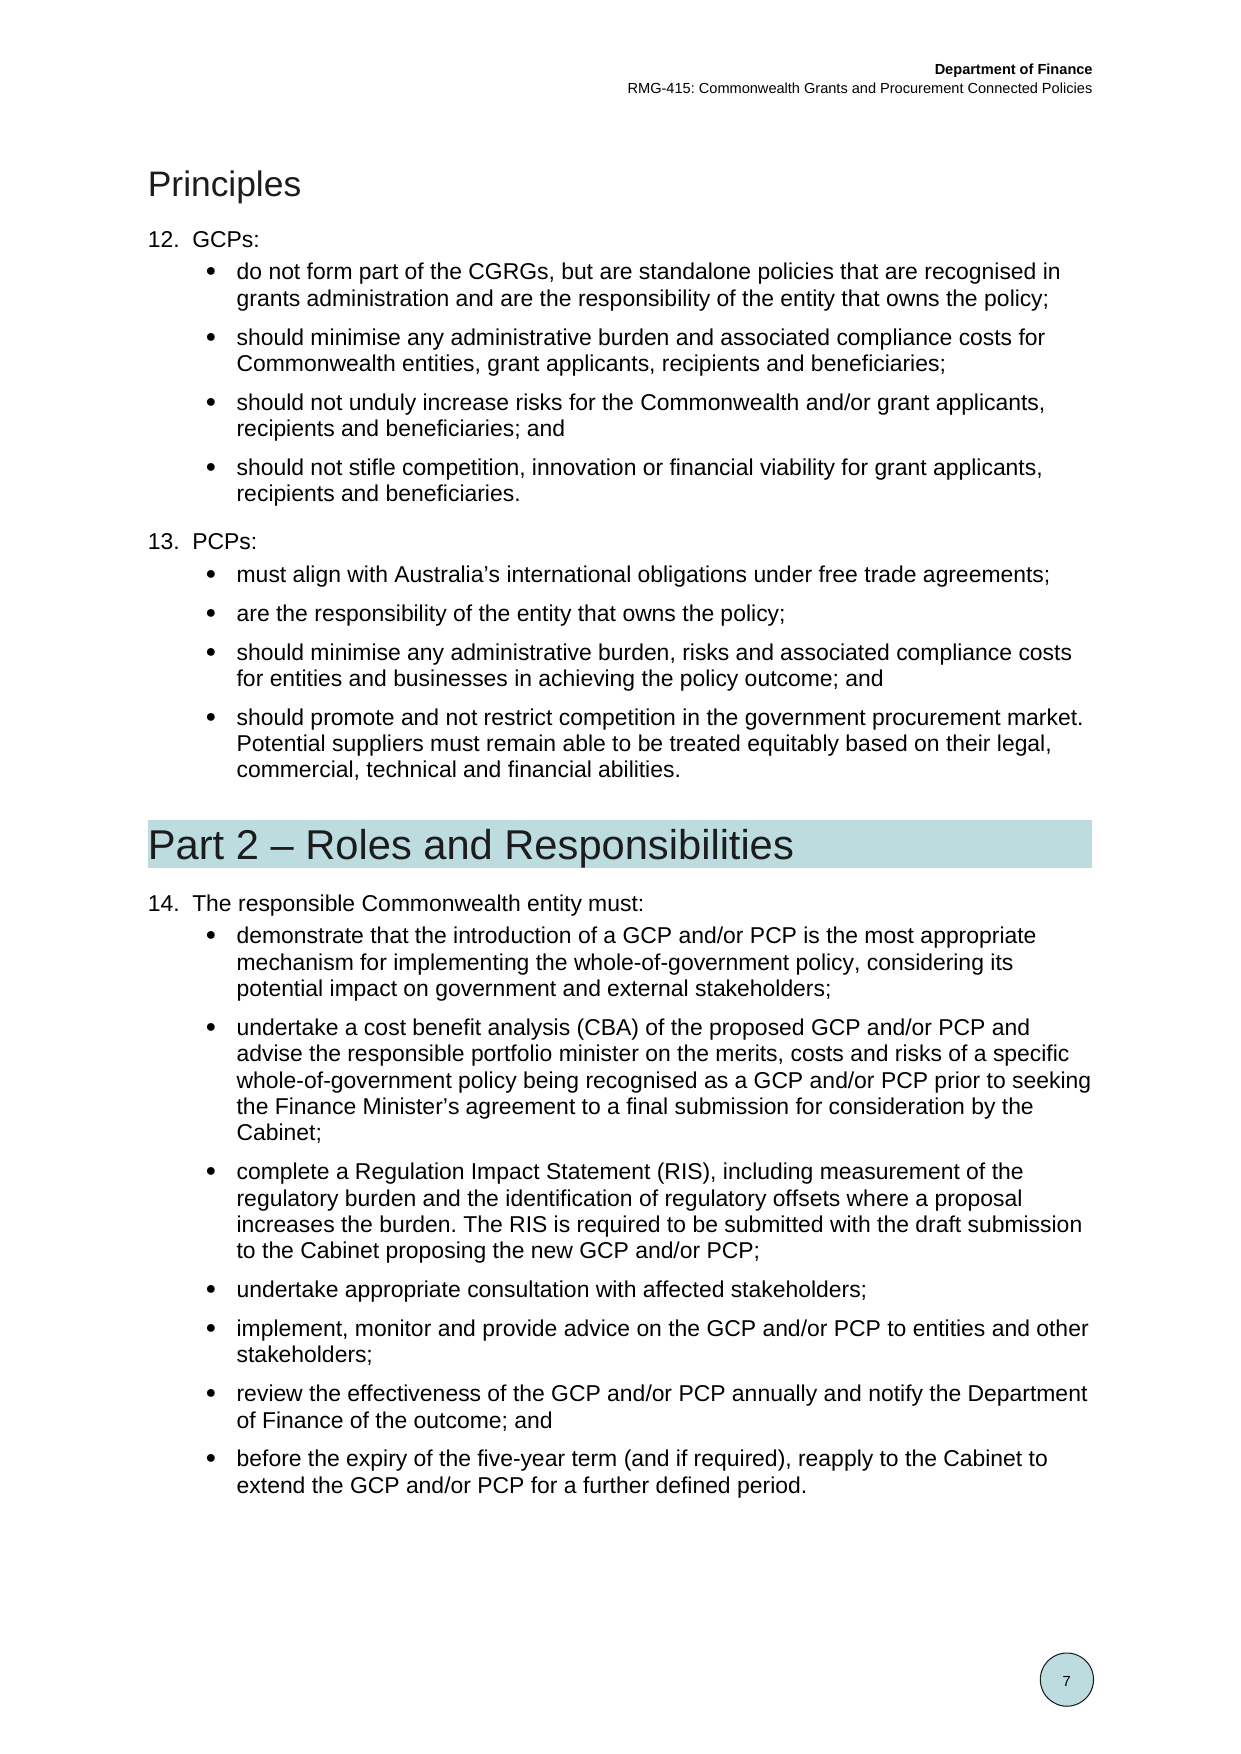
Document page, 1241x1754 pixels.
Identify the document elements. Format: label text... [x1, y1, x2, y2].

text should minimise any administrative burden, risks and associated compliance costs for entities and businesses in achieving the policy outcome; and [207, 638, 1092, 691]
text should not unduly increase risks for the Commonwealth and/or grant applicants, recipients and beneficiaries; and [207, 389, 1092, 441]
text complete a Regulation Impact Statement (RIS), including measurement of the regulatory burden and the identification of regulatory offsets where a proposal increases the burden. The RIS is required to be submitted with the draft submission to the Cabinet proposing the new GCP and/or PCP; [207, 1158, 1092, 1264]
text are the responsibility of the entity that owns the policy; [207, 600, 1092, 626]
subtitle Part 2 – Roles and Responsibilities [148, 820, 1092, 868]
text demonstrate that the introduction of a GCP and/or PCP is the most appropriate mechanism for implementing the whole-of-government policy, considering its potential impact on government and external stakeholders; [207, 922, 1092, 1001]
list PCPs: [148, 525, 1092, 554]
text before the expiry of the five-year term (and if required), reapply to the Cabinet to extend the GCP and/or PCP for a further defined period. [207, 1445, 1092, 1498]
list GCPs: [148, 223, 1092, 252]
text implement, monitor and provide advice on the GCP and/or PCP to entities and other stakeholders; [207, 1315, 1092, 1368]
text must align with Australia’s international obligations under free trade agreements; [207, 561, 1092, 587]
text should not stifle competition, innovation or financial viability for grant applicants, recipients and beneficiaries. [207, 454, 1092, 507]
text do not form part of the CGRGs, but are standalone policies that are recognised in grants administration and are the responsibility of the entity that owns the policy; [207, 258, 1092, 311]
list The responsible Commonwealth entity must: [148, 887, 1092, 916]
subtitle Principles [148, 162, 1092, 204]
text review the effectiveness of the GCP and/or PCP annually and notify the Department of Finance of the outcome; and [207, 1380, 1092, 1433]
text undertake a cost benefit analysis (CBA) of the proposed GCP and/or PCP and advise the responsible portfolio minister on the merits, costs and risks of a specific whole-of-government policy being recognised as a GCP and/or PCP prior to seeking the Finance Minister’s agreement to a final submission for consideration by the Cabinet; [207, 1014, 1092, 1146]
text should promote and not restrict competition in the government procurement market. Potential suppliers must remain able to be treated equitably based on their legal, commercial, technical and financial abilities. [207, 704, 1092, 783]
text undertake appropriate consultation with affected stakeholders; [207, 1276, 1092, 1302]
text should minimise any administrative burden and associated compliance costs for Commonwealth entities, grant applicants, recipients and beneficiaries; [207, 323, 1092, 376]
